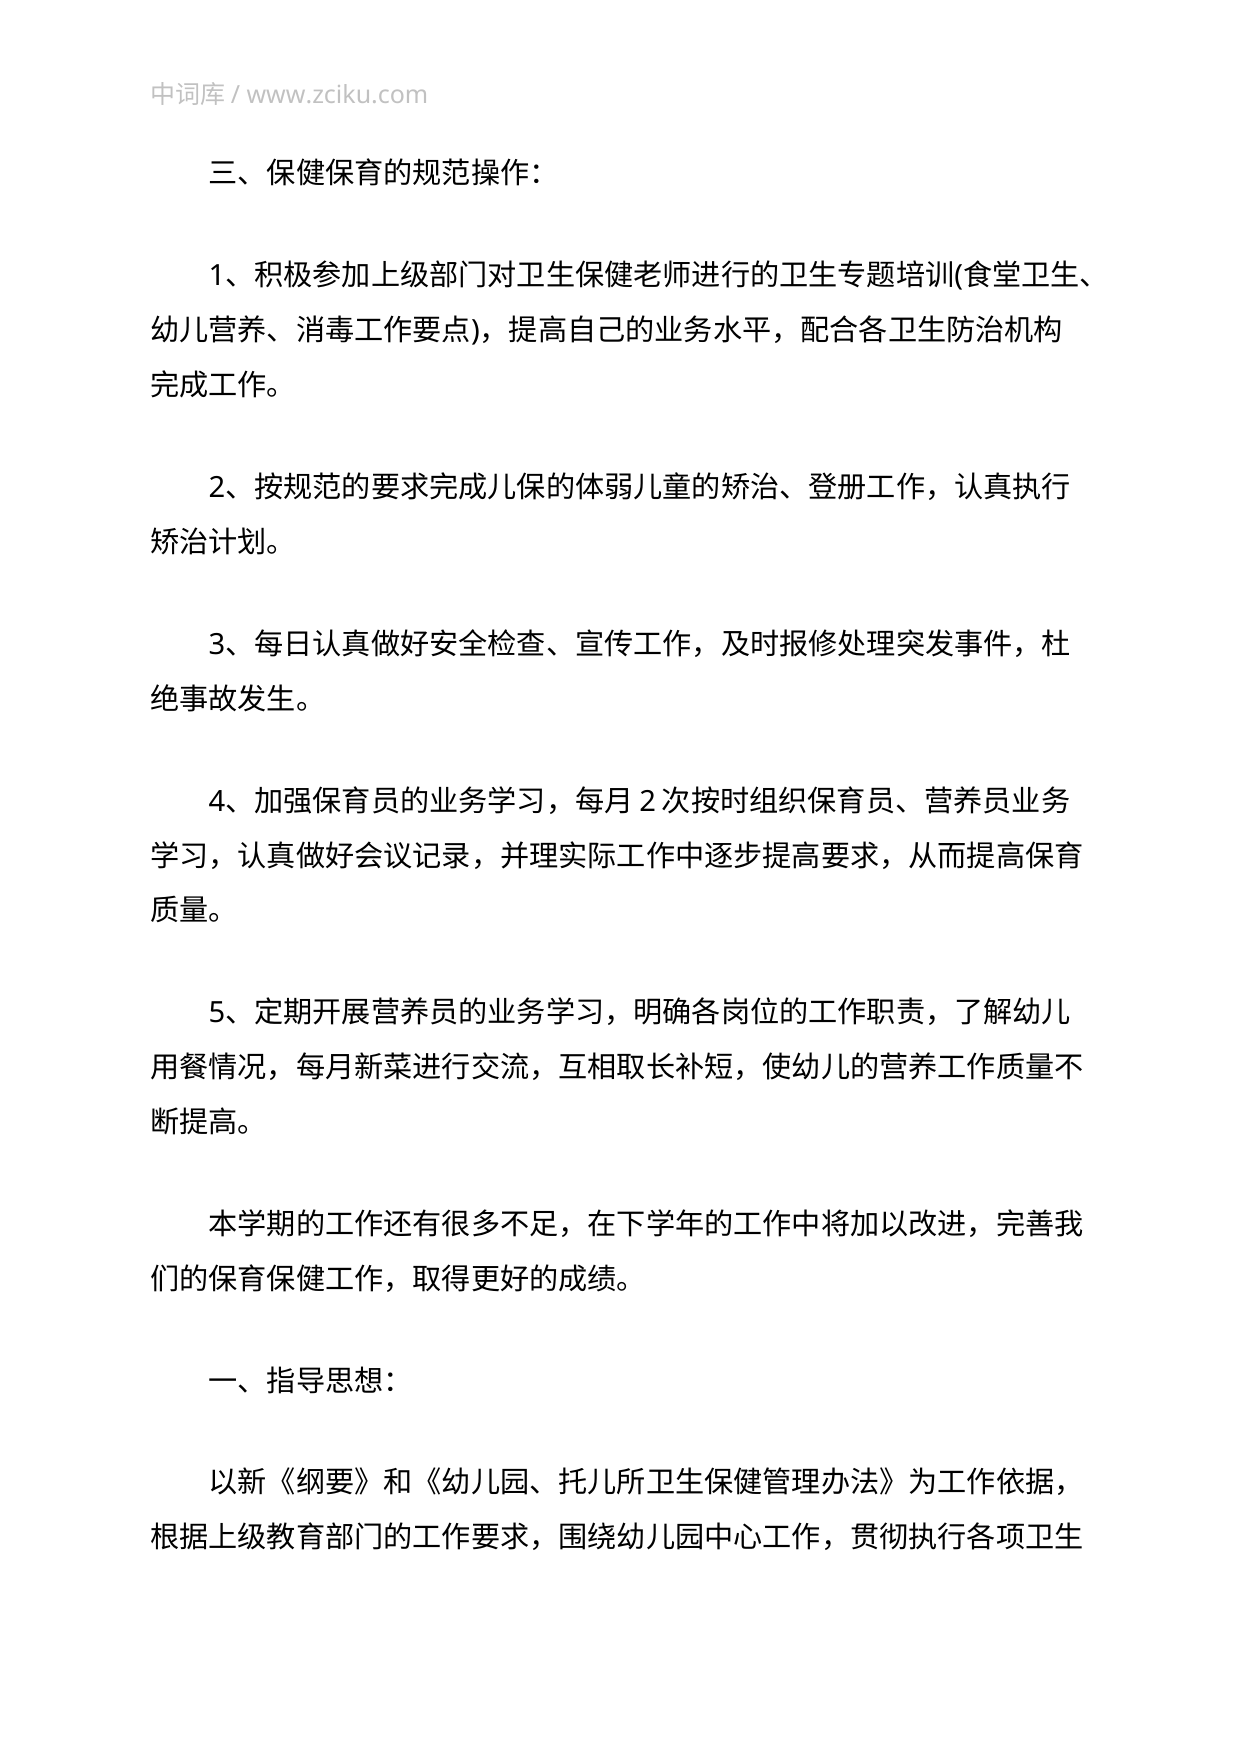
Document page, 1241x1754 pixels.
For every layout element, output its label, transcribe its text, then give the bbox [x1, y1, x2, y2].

text 一、指导思想： [150, 1357, 1090, 1399]
text 本学期的工作还有很多不足，在下学年的工作中将加以改进，完善我们的保育保健工作，取得更好的成绩。 [150, 1200, 1090, 1298]
text 5、定期开展营养员的业务学习，明确各岗位的工作职责，了解幼儿用餐情况，每月新菜进行交流，互相取长补短，使幼儿的营养工作质量不断提高。 [150, 989, 1090, 1141]
text 2、按规范的要求完成儿保的体弱儿童的矫治、登册工作，认真执行矫治计划。 [150, 463, 1090, 561]
text 1、积极参加上级部门对卫生保健老师进行的卫生专题培训(食堂卫生、幼儿营养、消毒工作要点)，提高自己的业务水平，配合各卫生防治机构完成工作。 [150, 252, 1090, 404]
text 4、加强保育员的业务学习，每月2次按时组织保育员、营养员业务学习，认真做好会议记录，并理实际工作中逐步提高要求，从而提高保育质量。 [150, 777, 1090, 929]
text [150, 1459, 1090, 1556]
text 三、保健保育的规范操作： [150, 150, 1090, 192]
text 3、每日认真做好安全检查、宣传工作，及时报修处理突发事件，杜绝事故发生。 [150, 620, 1090, 718]
